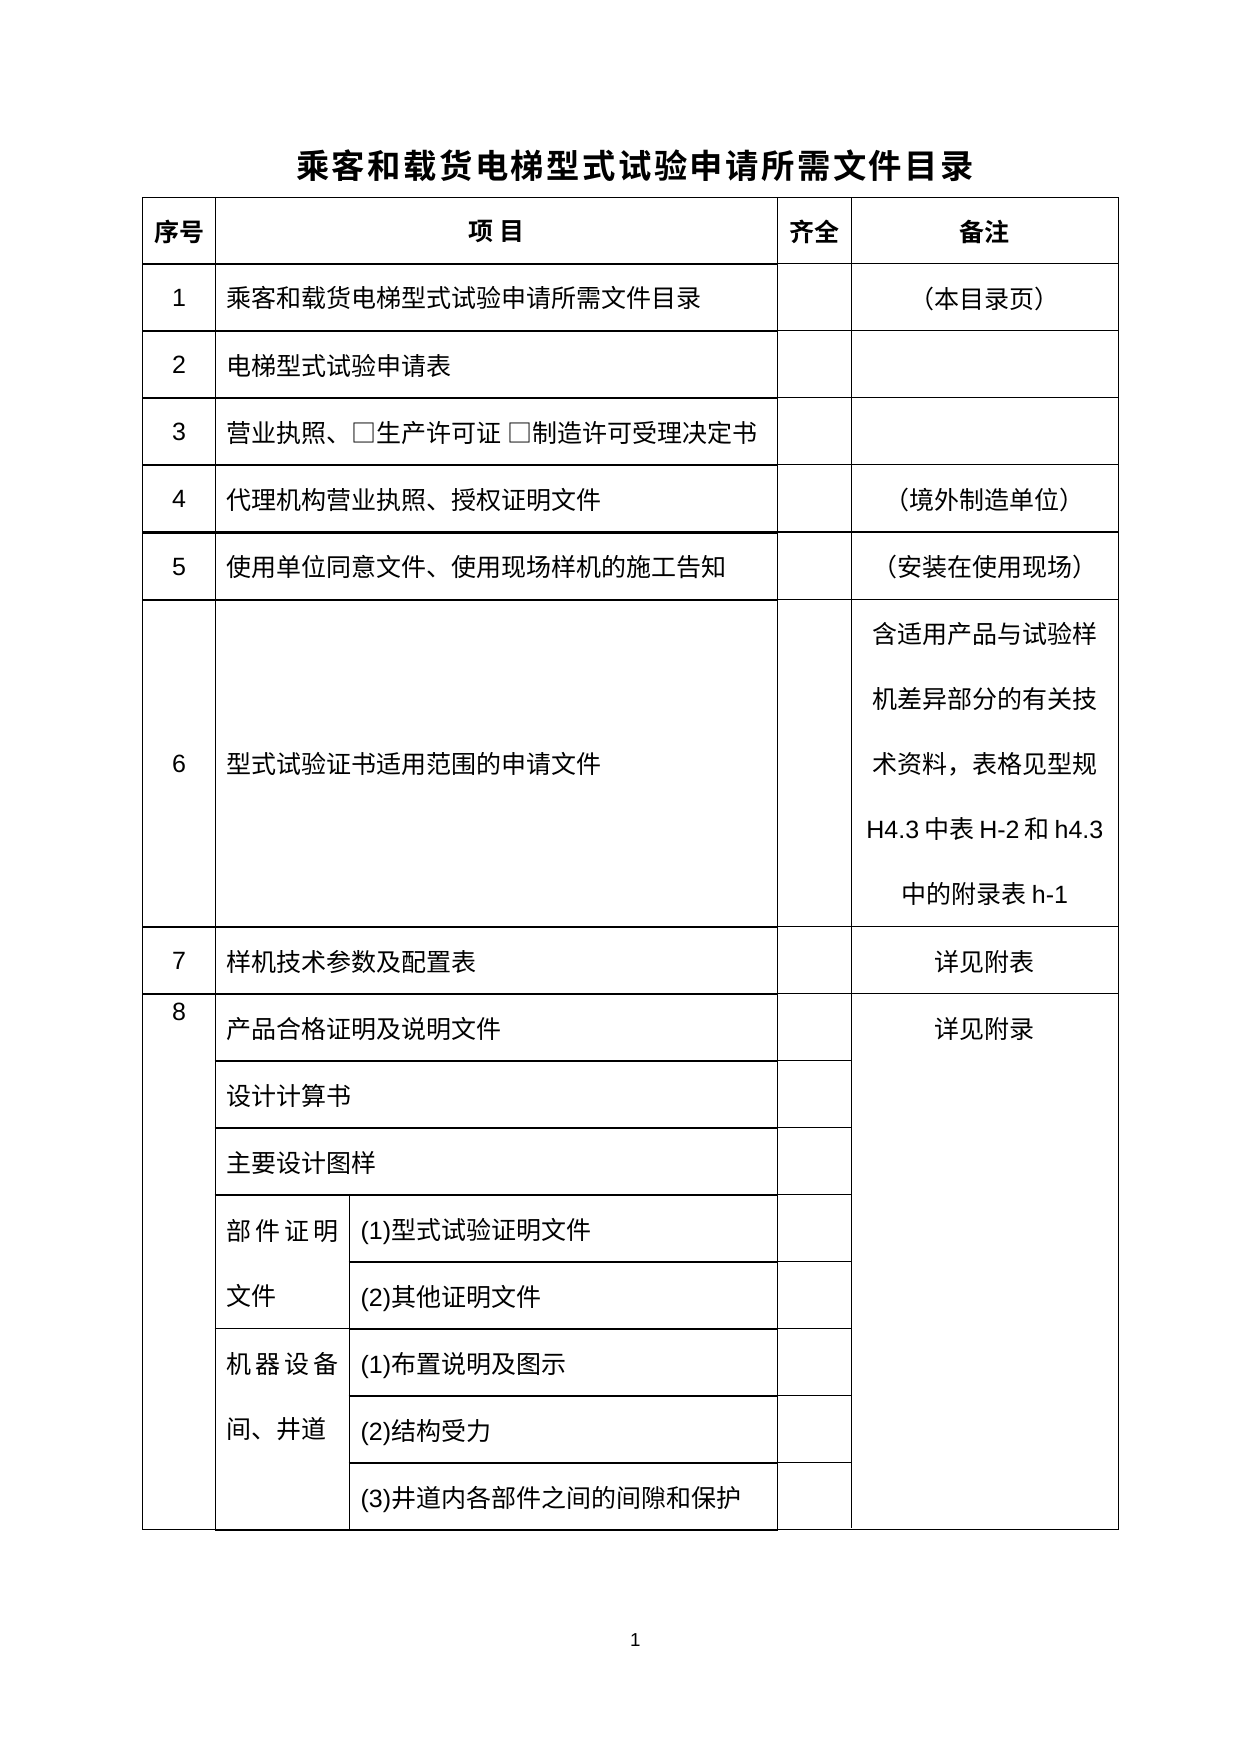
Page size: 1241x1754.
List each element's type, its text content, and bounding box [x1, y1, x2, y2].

table_cell [778, 398, 851, 464]
table_cell [778, 1128, 851, 1194]
table_cell [778, 600, 851, 926]
table_cell [778, 1061, 851, 1127]
table_cell 产品合格证明及说明文件 [216, 995, 777, 1060]
table_cell 型式试验证书适用范围的申请文件 [216, 601, 777, 926]
table_cell 乘客和载货电梯型式试验申请所需文件目录 [216, 265, 777, 330]
table_cell 2 [143, 332, 215, 397]
table_cell 7 [143, 928, 215, 993]
table_cell (1)型式试验证明文件 [350, 1196, 777, 1261]
table_cell [778, 1463, 851, 1529]
table_cell （安装在使用现场） [852, 533, 1118, 598]
table_cell [778, 1396, 851, 1462]
table_cell [778, 331, 851, 397]
text 乘客和载货电梯型式试验申请所需文件目录 [148, 132, 1122, 197]
table_cell [778, 927, 851, 993]
table_cell [778, 1262, 851, 1328]
table_cell 8 [143, 995, 215, 1529]
table_cell [852, 398, 1118, 464]
table_cell （境外制造单位） [852, 465, 1118, 531]
table_cell 使用单位同意文件、使用现场样机的施工告知 [216, 534, 777, 598]
table_cell （本目录页） [852, 264, 1118, 330]
table_cell 5 [143, 534, 215, 598]
table_cell 代理机构营业执照、授权证明文件 [216, 466, 777, 531]
table_cell (2)结构受力 [350, 1397, 777, 1462]
table_header 齐全 [778, 198, 851, 263]
table_cell [778, 465, 851, 531]
table_cell 机器设备间、井道 [216, 1329, 349, 1529]
table_cell 详见附表 [852, 927, 1118, 993]
table_cell 部件证明文件 [216, 1196, 349, 1328]
table_cell 主要设计图样 [216, 1129, 777, 1194]
table_cell (2)其他证明文件 [350, 1263, 777, 1328]
table_cell 1 [143, 265, 215, 330]
table_cell 样机技术参数及配置表 [216, 928, 777, 993]
table_cell 含适用产品与试验样机差异部分的有关技术资料，表格见型规H4.3中表H-2和h4.3中的附录表h-1 [852, 600, 1118, 926]
table_cell [778, 1195, 851, 1261]
table_cell [778, 1329, 851, 1395]
table_cell (1)布置说明及图示 [350, 1330, 777, 1395]
table_cell 设计计算书 [216, 1062, 777, 1127]
table_cell [778, 994, 851, 1060]
table_header 项 目 [216, 198, 777, 263]
table_cell 详见附录 [851, 994, 1118, 1529]
table_cell 6 [143, 601, 215, 926]
table_cell 4 [143, 466, 215, 531]
table_cell [778, 533, 851, 598]
table_cell 营业执照、□生产许可证 □制造许可受理决定书 [216, 399, 777, 464]
table_cell 电梯型式试验申请表 [216, 332, 777, 397]
table_header 备注 [852, 198, 1118, 263]
table_cell [778, 264, 851, 330]
table_header 序号 [143, 198, 215, 263]
table_cell [852, 331, 1118, 397]
table_cell 3 [143, 399, 215, 464]
table_cell (3)井道内各部件之间的间隙和保护 [350, 1464, 777, 1529]
